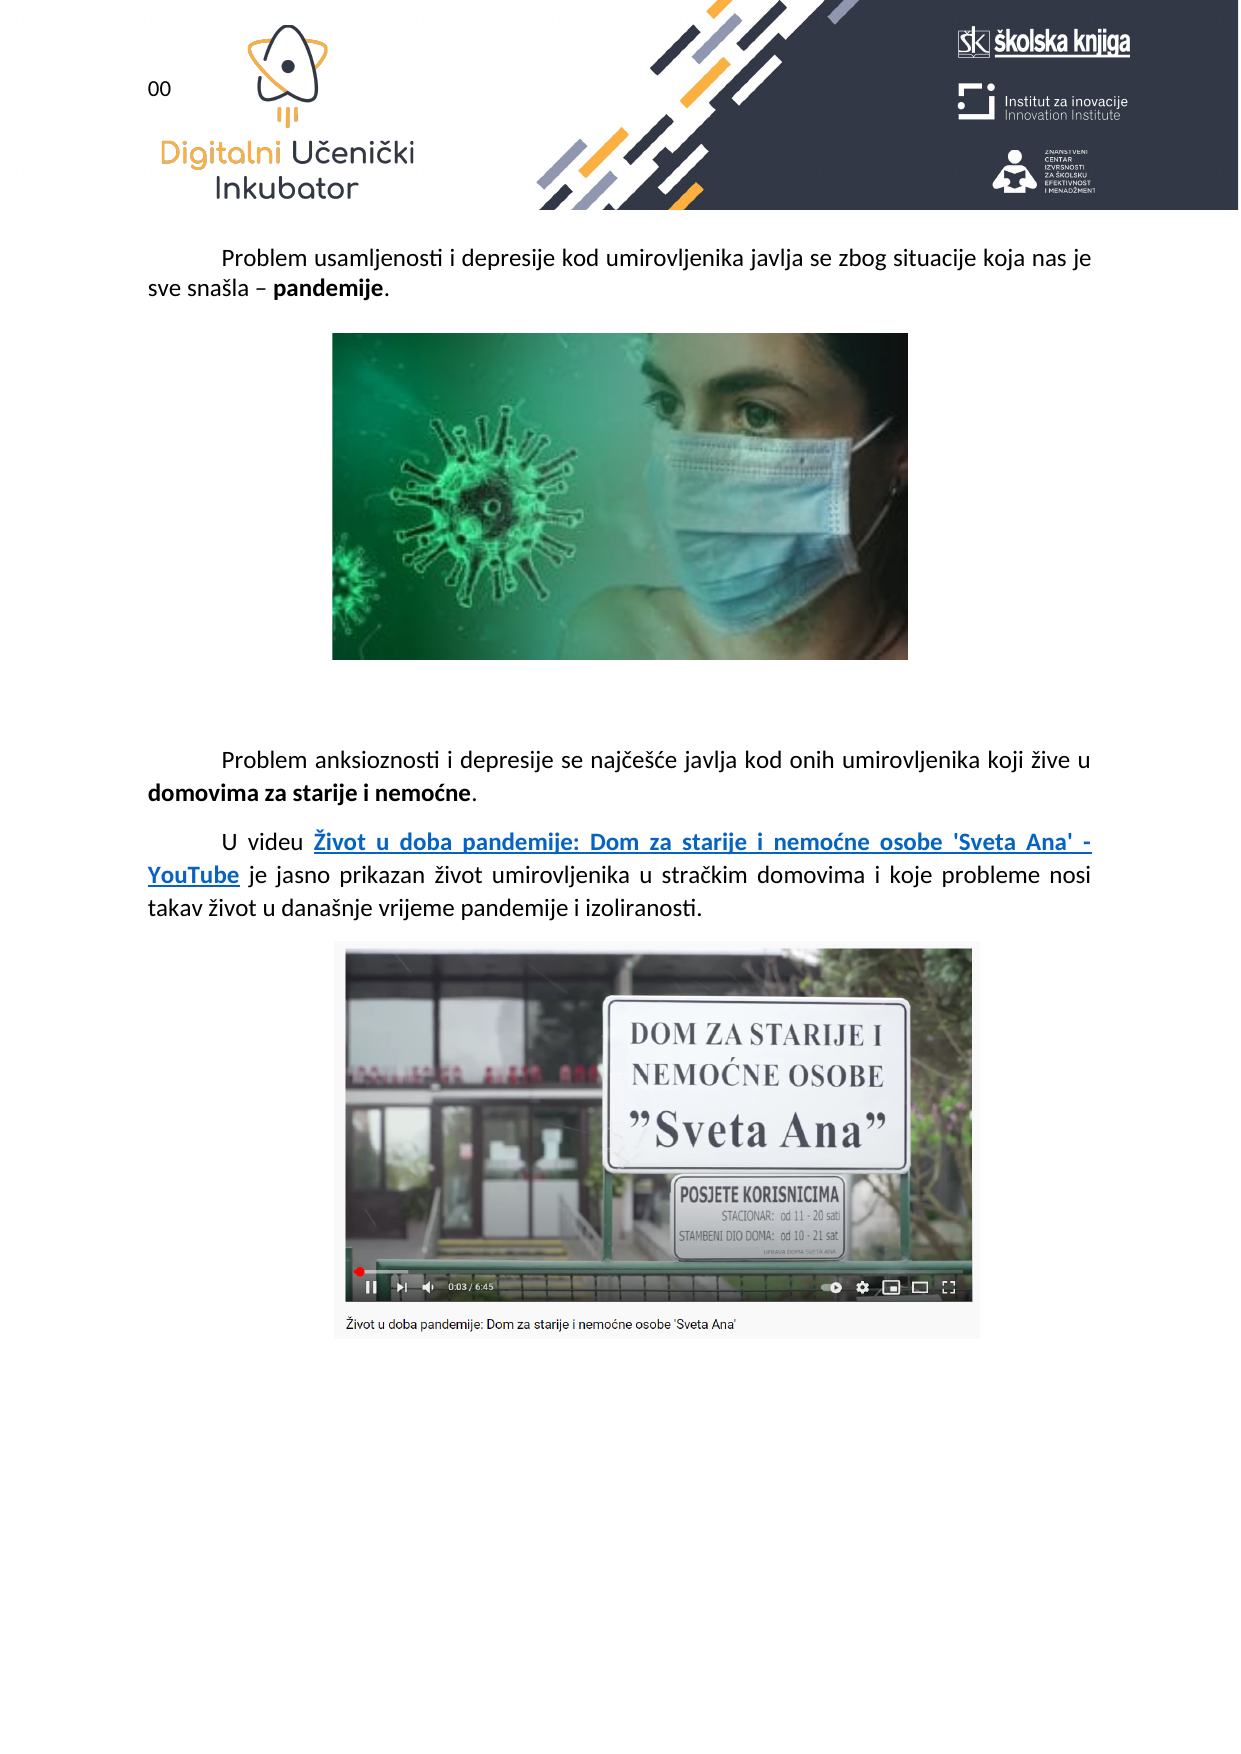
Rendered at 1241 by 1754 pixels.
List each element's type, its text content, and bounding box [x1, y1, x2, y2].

text Problem anksioznosti i depresije se najčešće javlja kod onih umirovljenika koji žive u domovima za starije i nemoćne. [148, 744, 1093, 807]
picture [1, 0, 1239, 210]
picture [333, 941, 981, 1339]
text Problem usamljenosti i depresije kod umirovljenika javlja se zbog situacije koja nas je sve snašla – pandemije. [148, 242, 1093, 303]
text U videu Život u doba pandemije: Dom za starije i nemoćne osobe 'Sveta Ana' - YouTube je jasno prikazan život umirovljenika u stračkim domovima i koje probleme nosi takav život u današnje vrijeme pandemije i izoliranosti. [148, 826, 1093, 923]
picture [332, 333, 908, 660]
